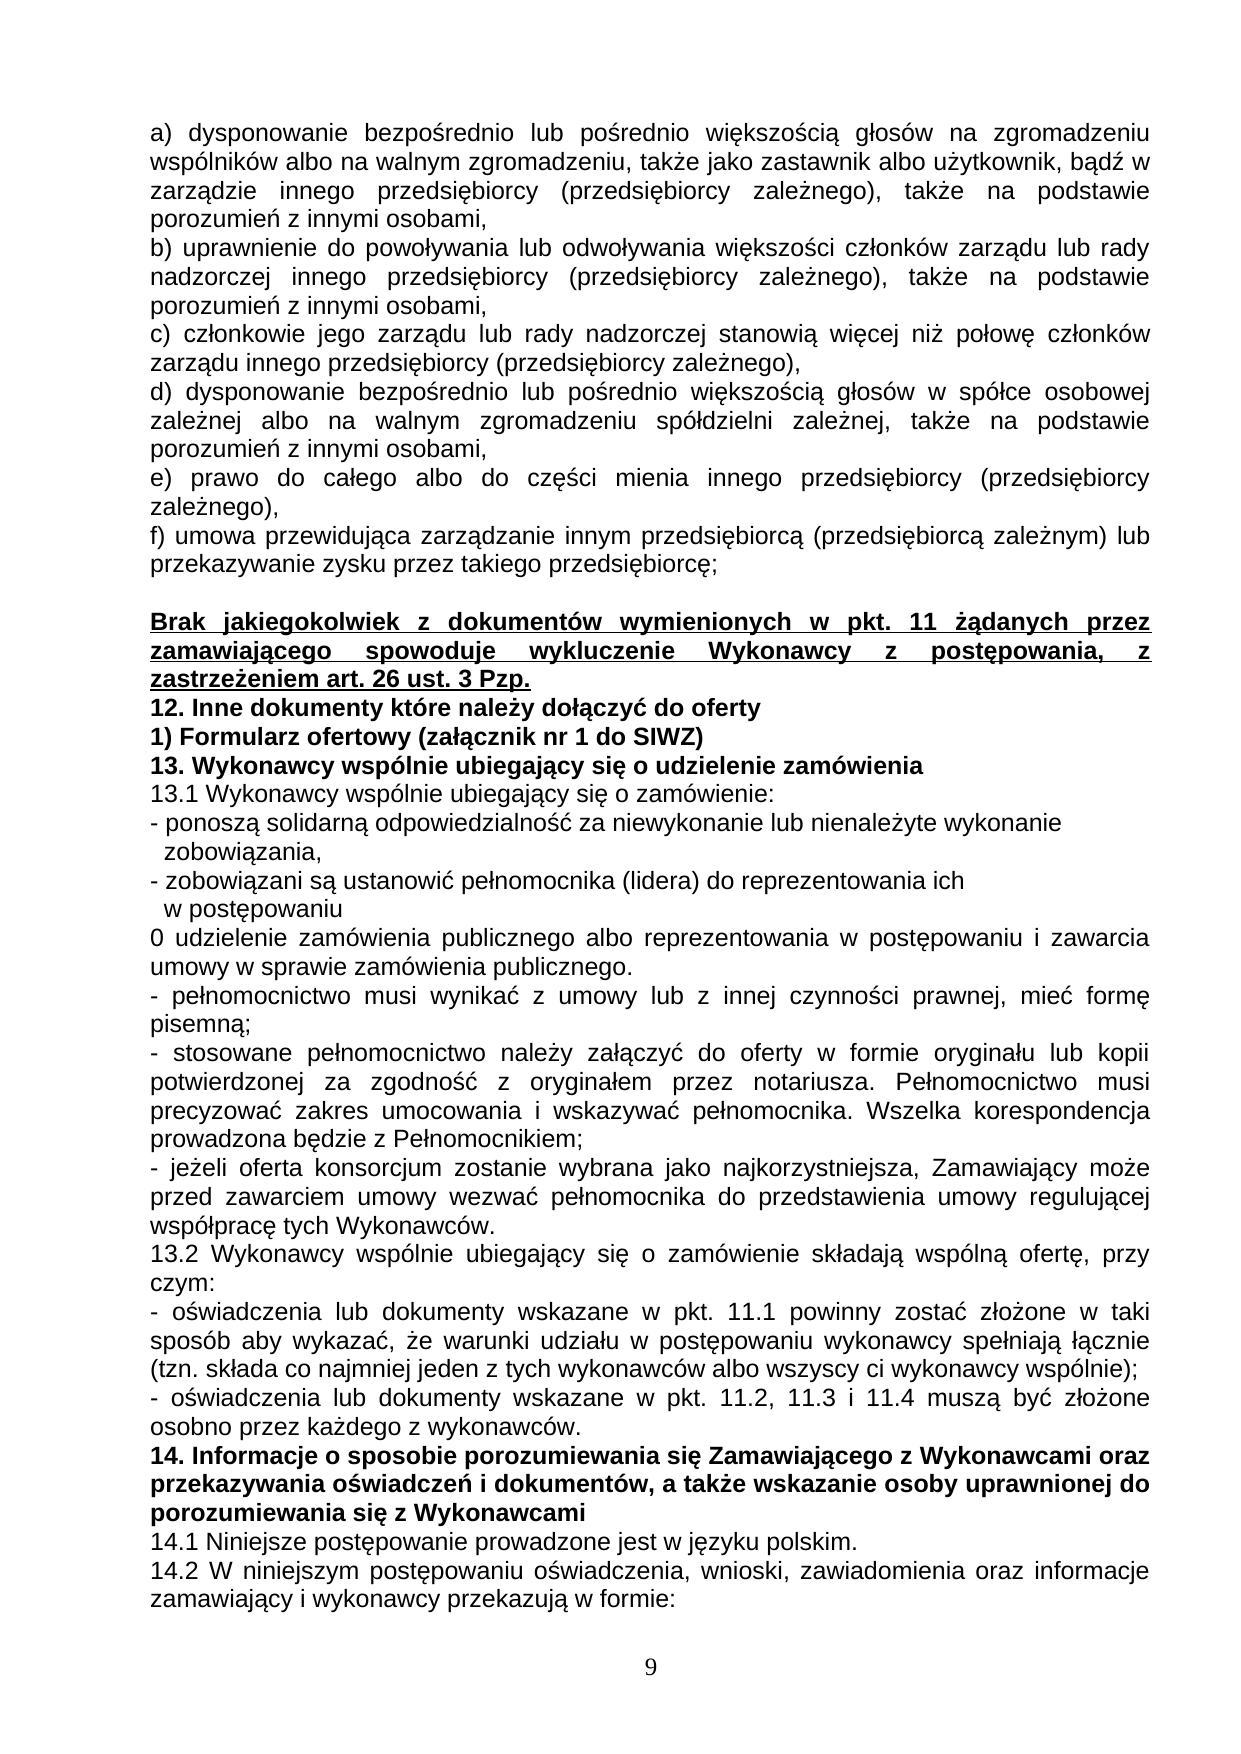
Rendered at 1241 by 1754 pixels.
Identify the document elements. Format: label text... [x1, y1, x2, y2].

text 1) Formularz ofertowy (załącznik nr 1 do SIWZ) [150, 722, 1151, 751]
text 13.1 Wykonawcy wspólnie ubiegający się o zamówienie: [150, 779, 1151, 808]
text 13.2 Wykonawcy wspólnie ubiegający się o zamówienie składają wspólną ofertę, przy czym: [150, 1239, 1151, 1297]
text zobowiązania, [150, 837, 1151, 866]
text a) dysponowanie bezpośrednio lub pośrednio większością głosów na zgromadzeniu wspólników albo na walnym zgromadzeniu, także jako zastawnik albo użytkownik, bądź w zarządzie innego przedsiębiorcy (przedsiębiorcy zależnego), także na podstawie porozumień z innymi osobami, [150, 118, 1151, 233]
text Brak jakiegokolwiek z dokumentów wymienionych w pkt. 11 żądanych przez zamawiającego spowoduje wykluczenie Wykonawcy z postępowania, z zastrzeżeniem art. 26 ust. 3 Pzp. [150, 633, 1151, 661]
text - ponoszą solidarną odpowiedzialność za niewykonanie lub nienależyte wykonanie [150, 808, 1151, 837]
text - zobowiązani są ustanowić pełnomocnika (lidera) do reprezentowania ich [150, 866, 1151, 894]
text 14.1 Niniejsze postępowanie prowadzone jest w języku polskim. [150, 1527, 1151, 1556]
text Brak jakiegokolwiek z dokumentów wymienionych w pkt. 11 żądanych przez zamawiającego spowoduje wykluczenie Wykonawcy z postępowania, z zastrzeżeniem art. 26 ust. 3 Pzp. [150, 662, 1151, 693]
text d) dysponowanie bezpośrednio lub pośrednio większością głosów w spółce osobowej zależnej albo na walnym zgromadzeniu spółdzielni zależnej, także na podstawie porozumień z innymi osobami, [150, 377, 1151, 463]
text w postępowaniu [150, 894, 1151, 923]
text c) członkowie jego zarządu lub rady nadzorczej stanowią więcej niż połowę członków zarządu innego przedsiębiorcy (przedsiębiorcy zależnego), [150, 319, 1151, 377]
text - stosowane pełnomocnictwo należy załączyć do oferty w formie oryginału lub kopii potwierdzonej za zgodność z oryginałem przez notariusza. Pełnomocnictwo musi precyzować zakres umocowania i wskazywać pełnomocnika. Wszelka korespondencja prowadzona będzie z Pełnomocnikiem; [150, 1038, 1151, 1153]
text e) prawo do całego albo do części mienia innego przedsiębiorcy (przedsiębiorcy zależnego), [150, 463, 1151, 521]
text - oświadczenia lub dokumenty wskazane w pkt. 11.2, 11.3 i 11.4 muszą być złożone osobno przez każdego z wykonawców. [150, 1383, 1151, 1441]
text 13. Wykonawcy wspólnie ubiegający się o udzielenie zamówienia [150, 751, 1151, 779]
text Brak jakiegokolwiek z dokumentów wymienionych w pkt. 11 żądanych przez zamawiającego spowoduje wykluczenie Wykonawcy z postępowania, z zastrzeżeniem art. 26 ust. 3 Pzp. [150, 607, 1151, 632]
text 14. Informacje o sposobie porozumiewania się Zamawiającego z Wykonawcami oraz przekazywania oświadczeń i dokumentów, a także wskazanie osoby uprawnionej do porozumiewania się z Wykonawcami [150, 1441, 1151, 1527]
text 14.2 W niniejszym postępowaniu oświadczenia, wnioski, zawiadomienia oraz informacje zamawiający i wykonawcy przekazują w formie: [150, 1556, 1151, 1613]
text b) uprawnienie do powoływania lub odwoływania większości członków zarządu lub rady nadzorczej innego przedsiębiorcy (przedsiębiorcy zależnego), także na podstawie porozumień z innymi osobami, [150, 233, 1151, 319]
text - jeżeli oferta konsorcjum zostanie wybrana jako najkorzystniejsza, Zamawiający może przed zawarciem umowy wezwać pełnomocnika do przedstawienia umowy regulującej współpracę tych Wykonawców. [150, 1153, 1151, 1239]
text - pełnomocnictwo musi wynikać z umowy lub z innej czynności prawnej, mieć formę pisemną; [150, 981, 1151, 1038]
text - oświadczenia lub dokumenty wskazane w pkt. 11.1 powinny zostać złożone w taki sposób aby wykazać, że warunki udziału w postępowaniu wykonawcy spełniają łącznie (tzn. składa co najmniej jeden z tych wykonawców albo wszyscy ci wykonawcy wspólnie); [150, 1297, 1151, 1383]
text 12. Inne dokumenty które należy dołączyć do oferty [150, 693, 1151, 722]
text 0 udzielenie zamówienia publicznego albo reprezentowania w postępowaniu i zawarcia umowy w sprawie zamówienia publicznego. [150, 923, 1151, 981]
text f) umowa przewidująca zarządzanie innym przedsiębiorcą (przedsiębiorcą zależnym) lub przekazywanie zysku przez takiego przedsiębiorcę; [150, 521, 1151, 578]
